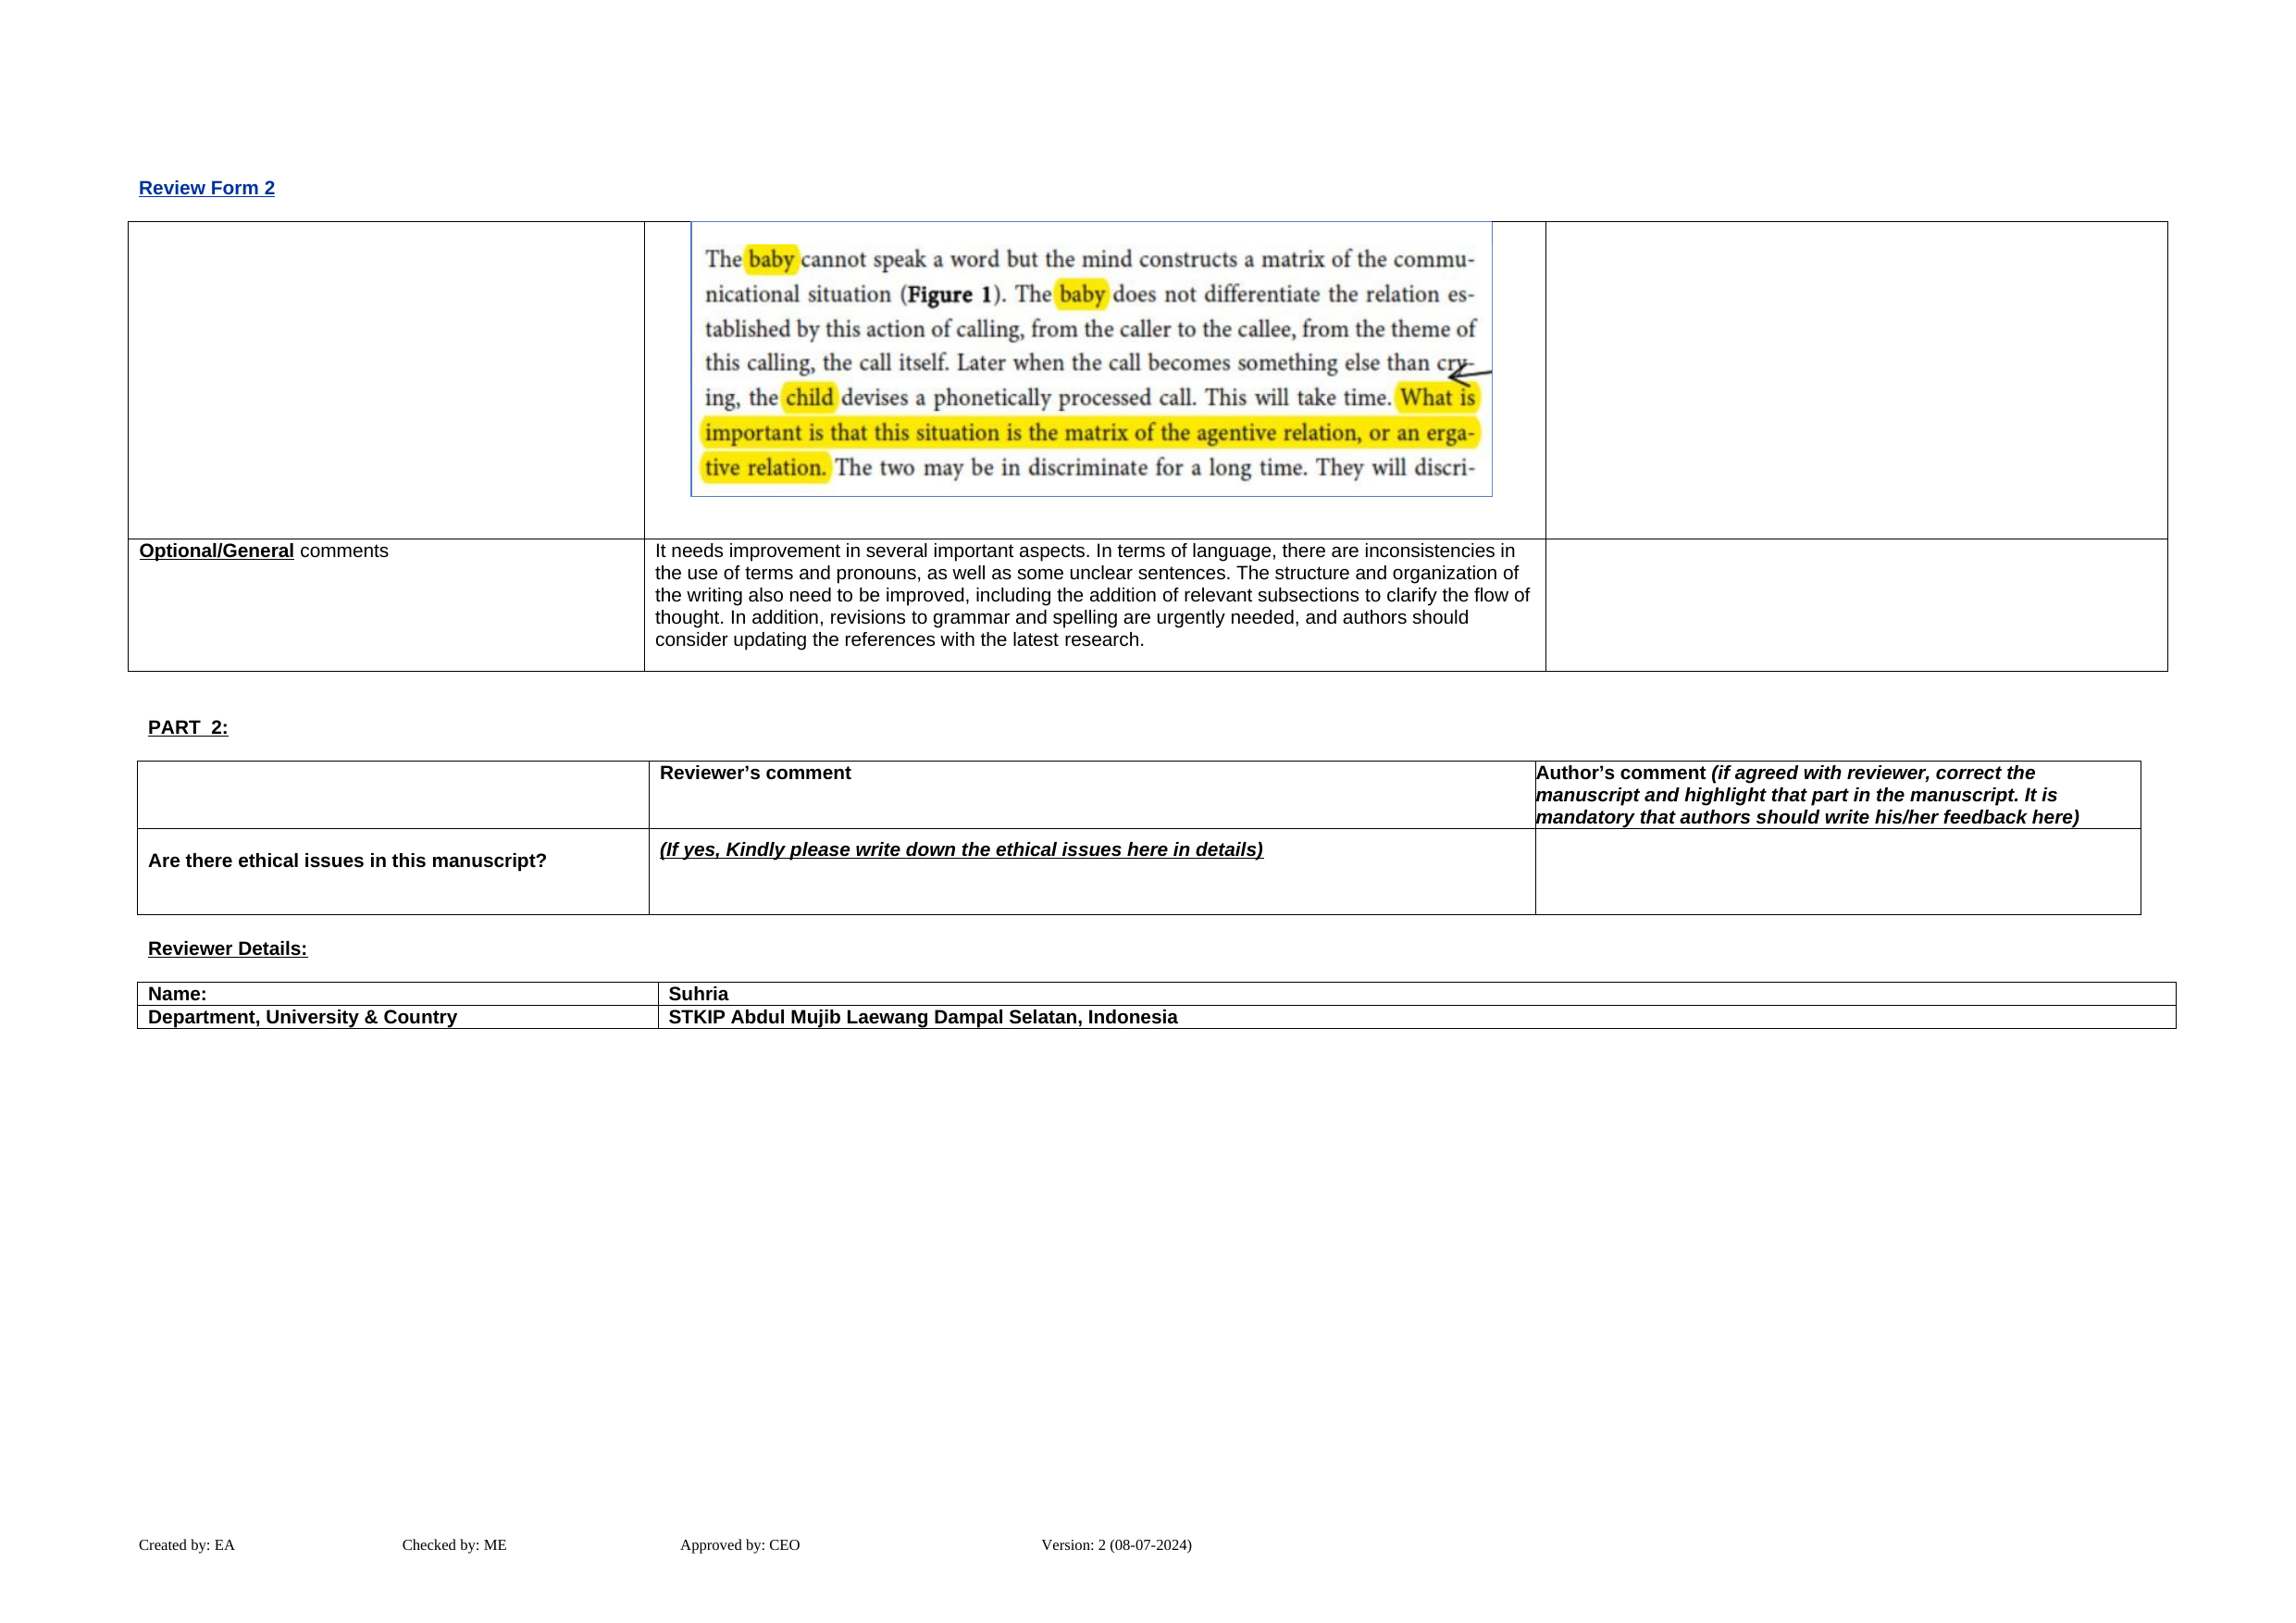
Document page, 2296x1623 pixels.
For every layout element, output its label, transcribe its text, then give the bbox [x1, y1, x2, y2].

table_header [645, 222, 690, 495]
table_header PART 2: [138, 716, 2141, 761]
table_cell [1546, 539, 2167, 671]
table_cell [138, 762, 649, 828]
table_cell Optional/General comments [129, 539, 644, 671]
table_cell STKIP Abdul Mujib Laewang Dampal Selatan, Indonesia [659, 1006, 2176, 1028]
picture [692, 244, 1493, 496]
table_cell Suhria [659, 983, 2176, 1005]
table_cell (If yes, Kindly please write down the ethical issues here in details) [650, 829, 1535, 914]
table_header [692, 222, 1492, 244]
table_cell Name: [138, 983, 658, 1005]
table_header [129, 222, 644, 539]
table_cell Author’s comment (if agreed with reviewer, correct the manuscript and highlight that part in the manuscript. It is mandatory that authors should write his/her feedback here) [1536, 762, 2141, 828]
table_header Reviewer Details: [138, 937, 2177, 982]
table_cell [645, 495, 1545, 539]
table_cell Are there ethical issues in this manuscript? [138, 829, 649, 914]
table_header [1546, 222, 2167, 539]
table_cell [1536, 829, 2141, 914]
table_header [1493, 222, 1545, 495]
table_cell Reviewer’s comment [650, 762, 1535, 828]
table_cell Department, University & Country [138, 1006, 658, 1028]
table_cell It needs improvement in several important aspects. In terms of language, there are inconsistencies in the use of terms and pronouns, as well as some unclear sentences. The structure and organization of the writing also need to be improved, including the addition of relevant subsections to clarify the flow of thought. In addition, revisions to grammar and spelling are urgently needed, and authors should consider updating the references with the latest research. [645, 539, 1545, 671]
